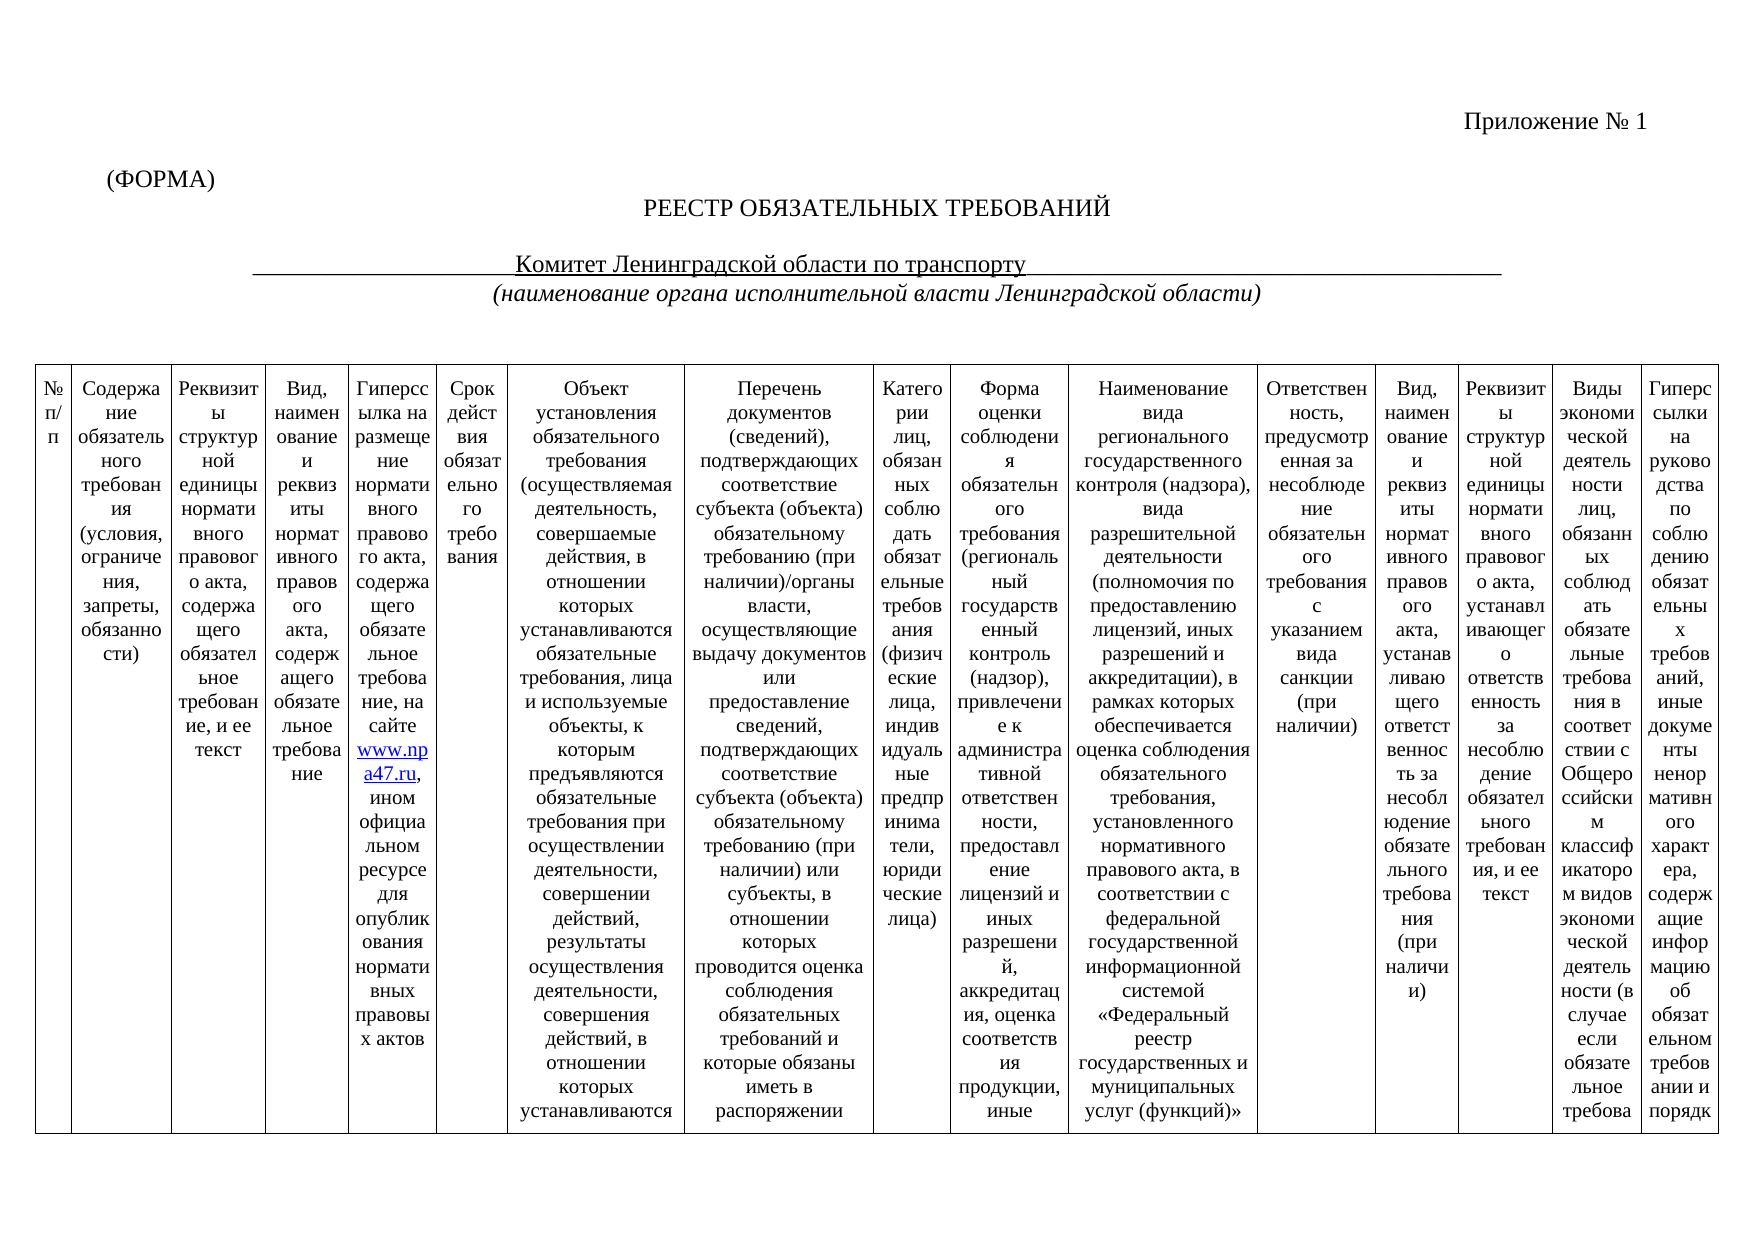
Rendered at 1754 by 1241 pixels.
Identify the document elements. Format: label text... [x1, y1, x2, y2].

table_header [1258, 365, 1375, 1133]
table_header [349, 365, 436, 1133]
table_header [874, 365, 950, 1133]
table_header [1459, 365, 1552, 1133]
text Приложение № 1 [106, 106, 1648, 135]
text (наименование органа исполнительной власти Ленинградской области) [106, 278, 1648, 307]
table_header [1642, 365, 1718, 1133]
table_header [508, 365, 684, 1133]
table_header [172, 365, 265, 1133]
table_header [266, 365, 348, 1133]
text _____________________Комитет Ленинградской области по транспорту______________________________________ [106, 249, 1648, 278]
text (ФОРМА) [106, 164, 1648, 193]
text РЕЕСТР ОБЯЗАТЕЛЬНЫХ ТРЕБОВАНИЙ [106, 193, 1648, 221]
table_header № п/п [36, 365, 71, 1133]
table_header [1376, 365, 1458, 1133]
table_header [1553, 365, 1641, 1133]
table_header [1069, 365, 1257, 1133]
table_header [951, 365, 1068, 1133]
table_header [685, 365, 873, 1133]
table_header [437, 365, 507, 1133]
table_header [72, 365, 171, 1133]
